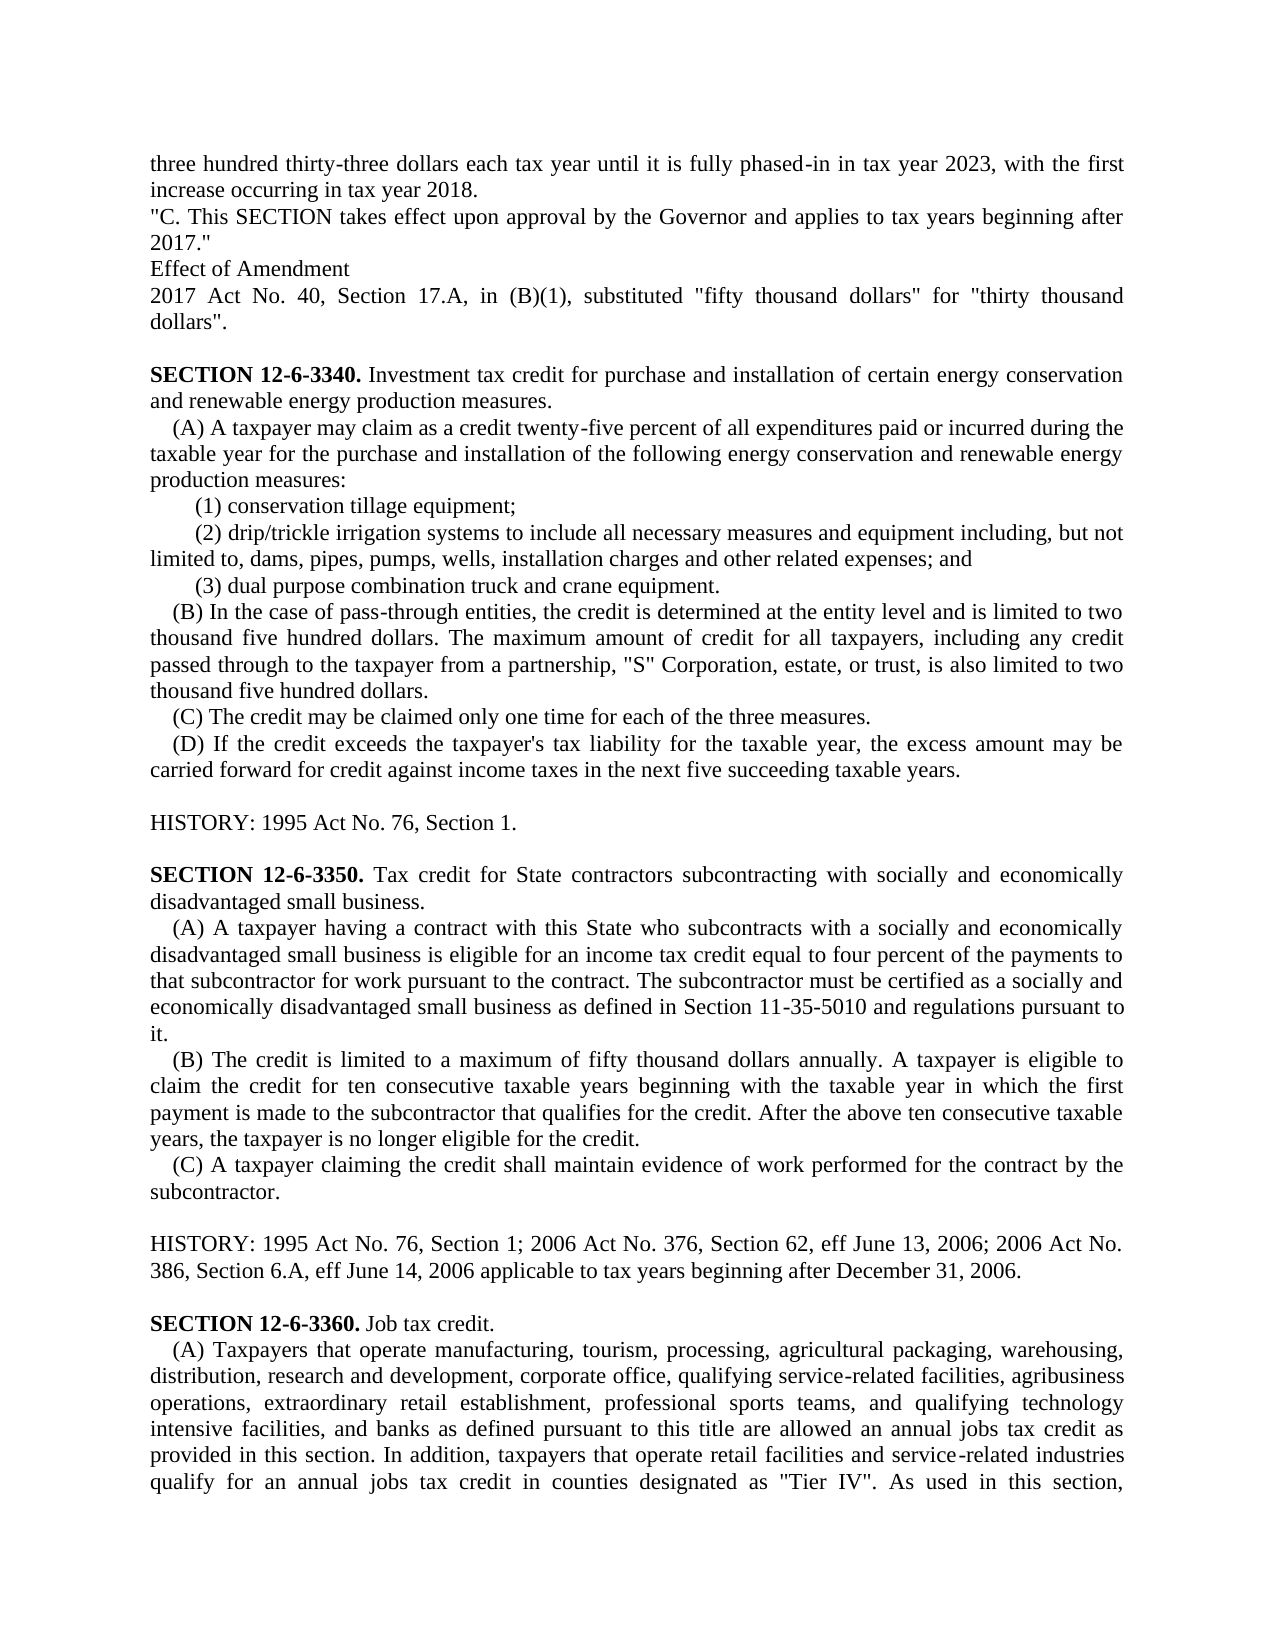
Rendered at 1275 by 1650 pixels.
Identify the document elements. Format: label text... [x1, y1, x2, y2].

text (3) dual purpose combination truck and crane equipment. [150, 572, 1125, 598]
text (1) conservation tillage equipment; [150, 493, 1125, 519]
text (B) In the case of pass-through entities, the credit is determined at the entity level and is limited to two thousand five hundred dollars. The maximum amount of credit for all taxpayers, including any credit passed through to the taxpayer from a partnership, "S" Corporation, estate, or trust, is also limited to two thousand five hundred dollars. [150, 598, 1125, 703]
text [150, 150, 1125, 203]
text SECTION 12-6-3340. Investment tax credit for purchase and installation of certain energy conservation and renewable energy production measures. [150, 361, 1125, 413]
text HISTORY: 1995 Act No. 76, Section 1; 2006 Act No. 376, Section 62, eff June 13, 2006; 2006 Act No. 386, Section 6.A, eff June 14, 2006 applicable to tax years beginning after December 31, 2006. [150, 1231, 1125, 1283]
text Effect of Amendment [150, 255, 1125, 282]
text (A) A taxpayer may claim as a credit twenty-five percent of all expenditures paid or incurred during the taxable year for the purchase and installation of the following energy conservation and renewable energy production measures: [150, 413, 1125, 493]
text (C) The credit may be claimed only one time for each of the three measures. [150, 703, 1125, 730]
text (B) The credit is limited to a maximum of fifty thousand dollars annually. A taxpayer is eligible to claim the credit for ten consecutive taxable years beginning with the taxable year in which the first payment is made to the subcontractor that qualifies for the credit. After the above ten consecutive taxable years, the taxpayer is no longer eligible for the credit. [150, 1046, 1125, 1151]
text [150, 1336, 1125, 1494]
text (A) A taxpayer having a contract with this State who subcontracts with a socially and economically disadvantaged small business is eligible for an income tax credit equal to four percent of the payments to that subcontractor for work pursuant to the contract. The subcontractor must be certified as a socially and economically disadvantaged small business as defined in Section 11-35-5010 and regulations pursuant to it. [150, 914, 1125, 1046]
text SECTION 12-6-3350. Tax credit for State contractors subcontracting with socially and economically disadvantaged small business. [150, 862, 1125, 914]
text (D) If the credit exceeds the taxpayer's tax liability for the taxable year, the excess amount may be carried forward for credit against income taxes in the next five succeeding taxable years. [150, 730, 1125, 782]
text 2017 Act No. 40, Section 17.A, in (B)(1), substituted "fifty thousand dollars" for "thirty thousand dollars". [150, 282, 1125, 334]
text "C. This SECTION takes effect upon approval by the Governor and applies to tax years beginning after 2017." [150, 203, 1125, 255]
text (2) drip/trickle irrigation systems to include all necessary measures and equipment including, but not limited to, dams, pipes, pumps, wells, installation charges and other related expenses; and [150, 519, 1125, 572]
text SECTION 12-6-3360. Job tax credit. [150, 1309, 1125, 1336]
text (C) A taxpayer claiming the credit shall maintain evidence of work performed for the contract by the subcontractor. [150, 1151, 1125, 1204]
text HISTORY: 1995 Act No. 76, Section 1. [150, 809, 1125, 835]
